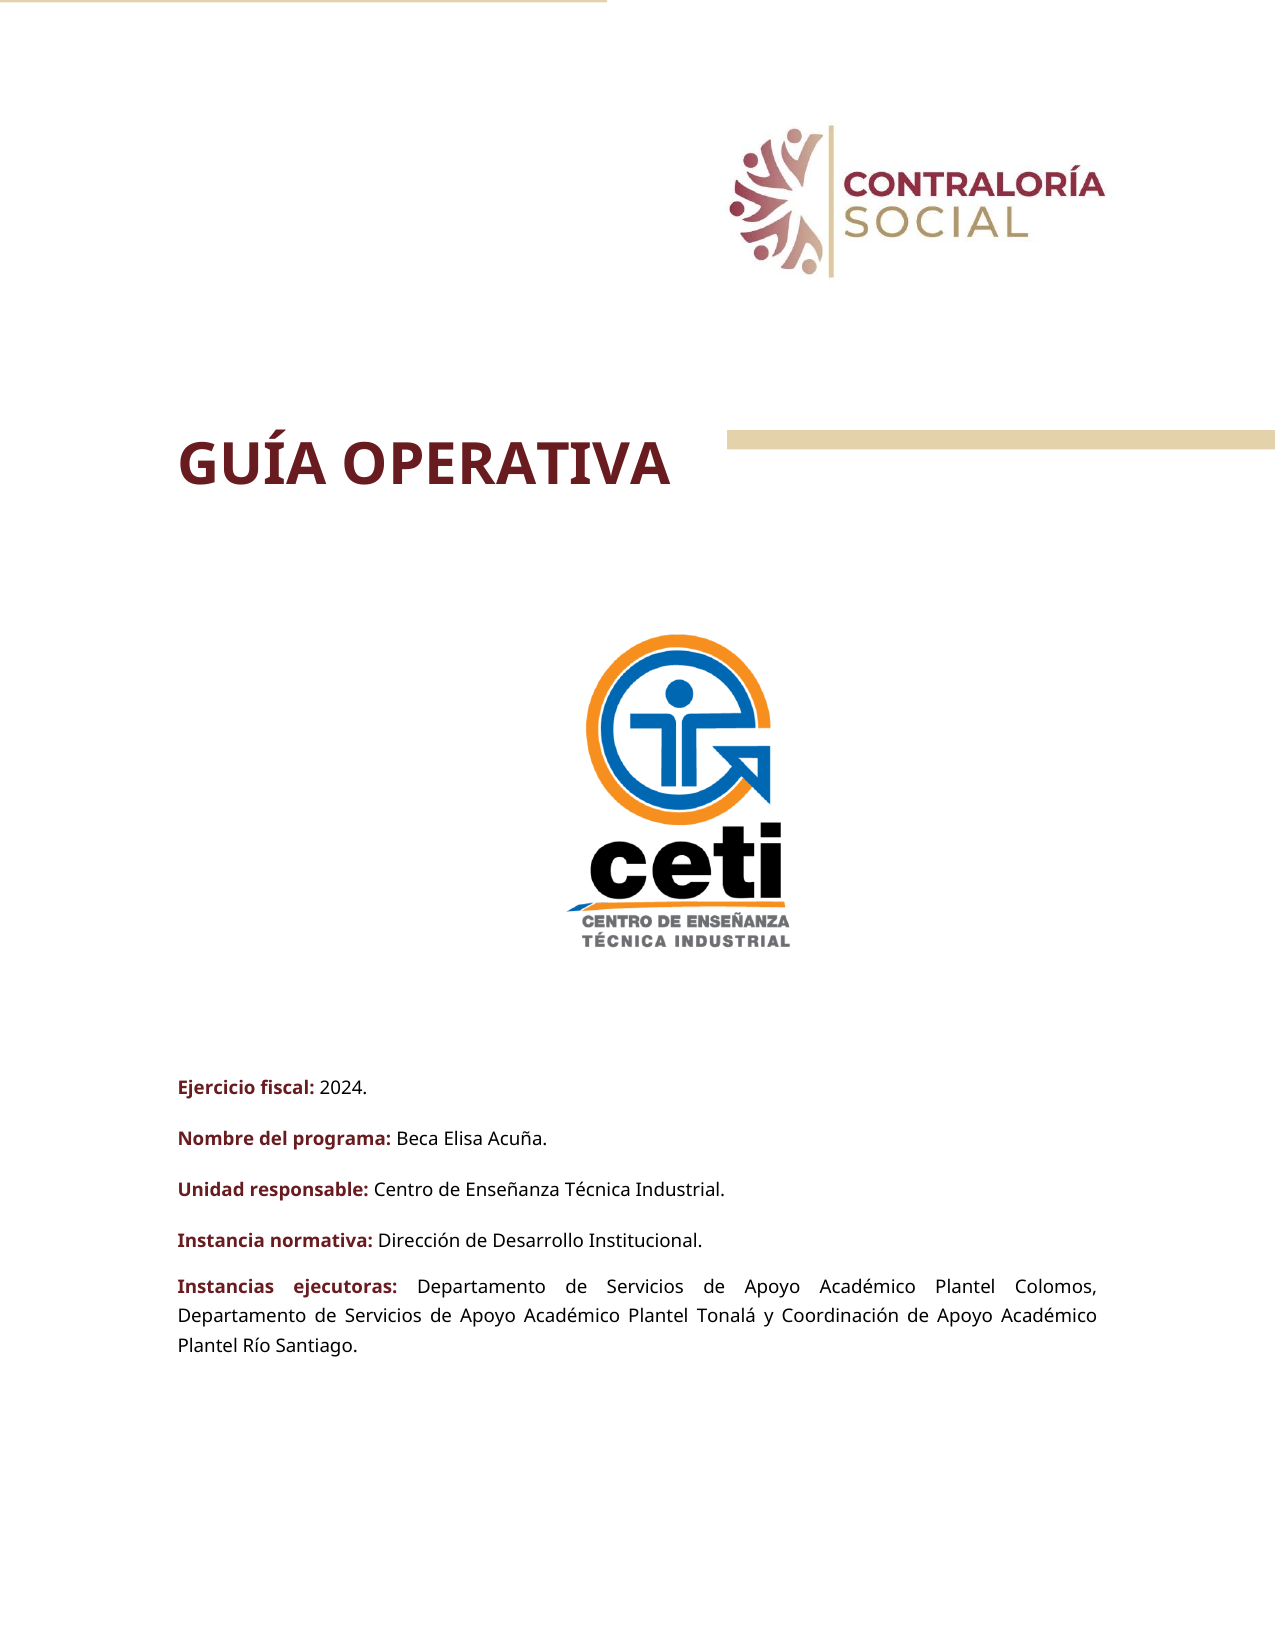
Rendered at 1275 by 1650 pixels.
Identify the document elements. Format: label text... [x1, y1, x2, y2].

picture [449, 617, 909, 973]
text Instancia normativa: Dirección de Desarrollo Institucional. [177, 1228, 1098, 1253]
text Unidad responsable: Centro de Enseñanza Técnica Industrial. [177, 1177, 1098, 1202]
picture [708, 111, 1124, 285]
text GUÍA OPERATIVA [177, 422, 1098, 501]
text Instancias ejecutoras: Departamento de Servicios de Apoyo Académico Plantel Colomos, Departamento de Servicios de Apoyo Académico Plantel Tonalá y Coordinación de Apoyo Académico Plantel Río Santiago. [177, 1273, 1098, 1358]
text Ejercicio fiscal: 2024. [177, 1074, 1098, 1100]
text Nombre del programa: Beca Elisa Acuña. [177, 1126, 1098, 1151]
